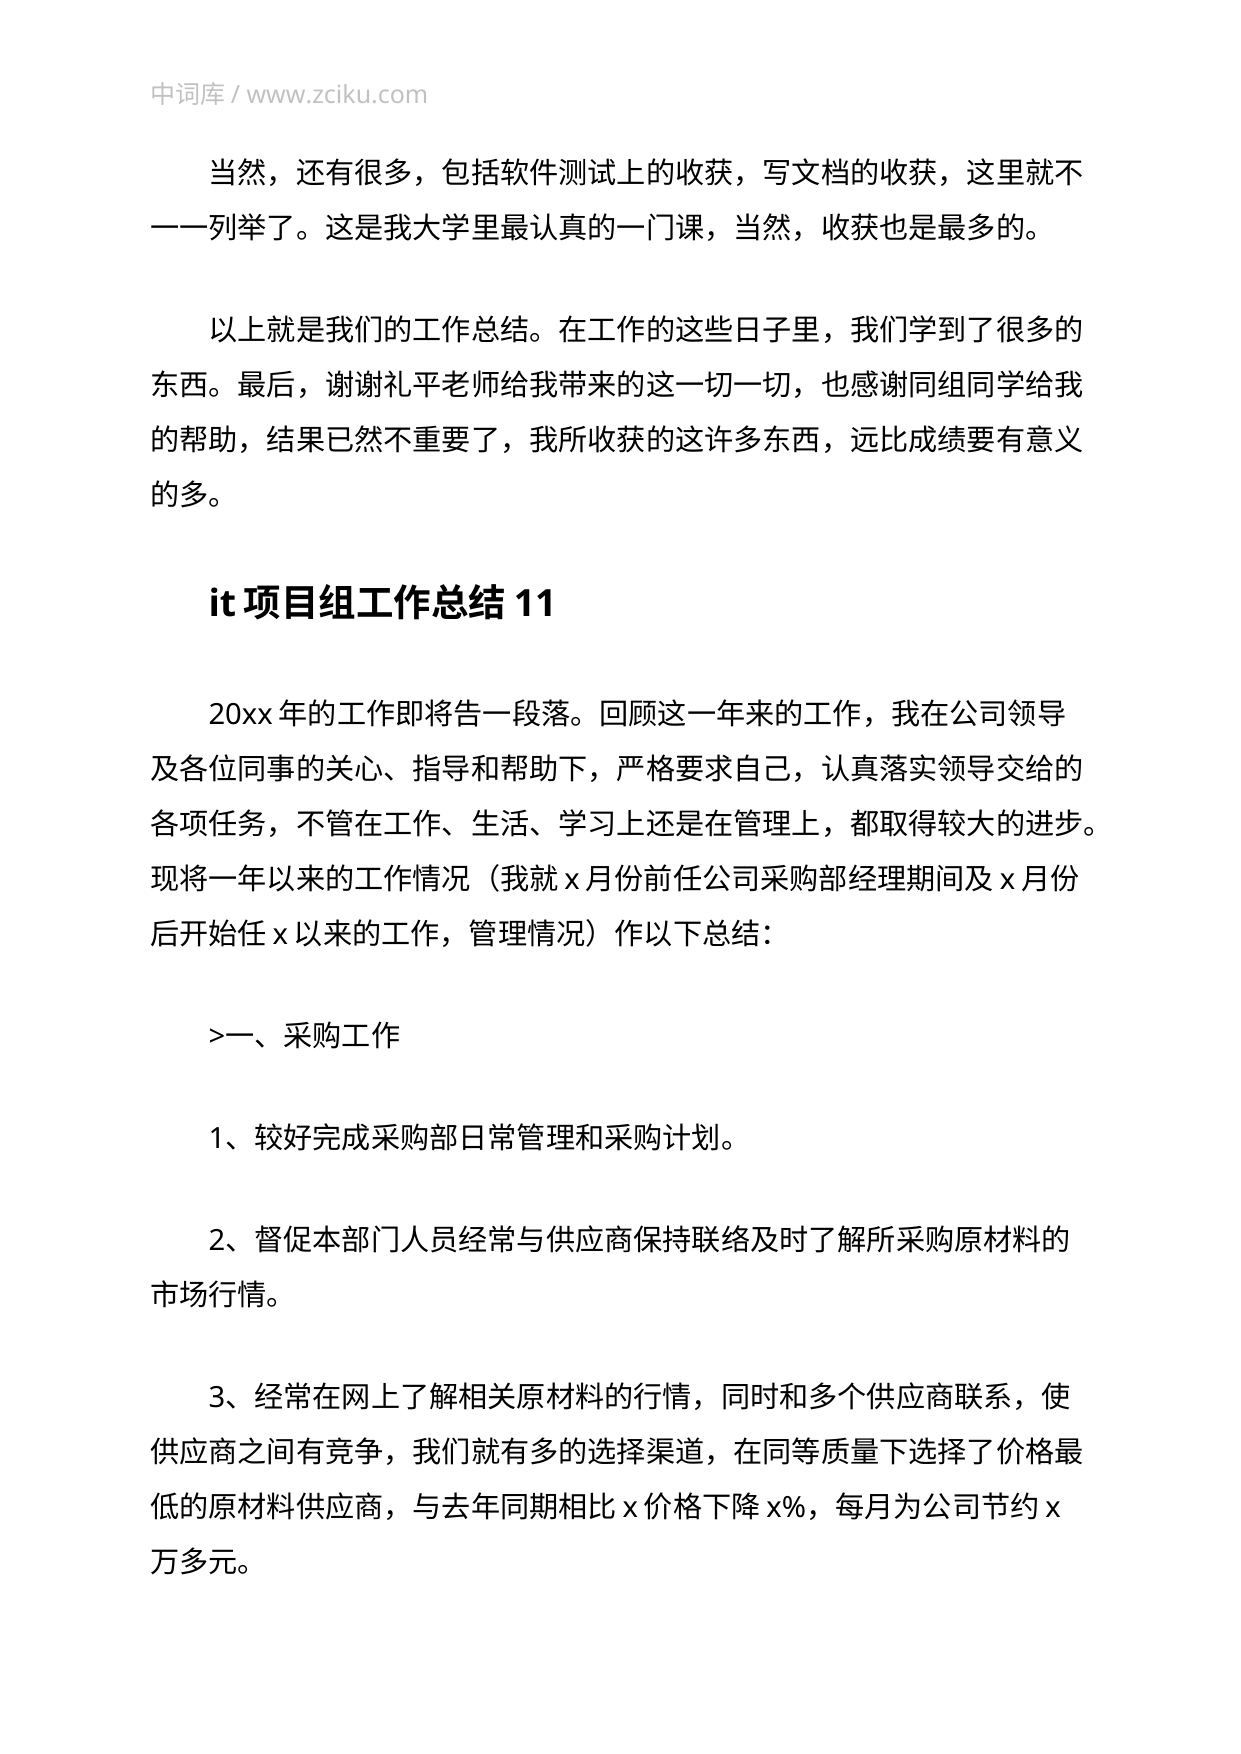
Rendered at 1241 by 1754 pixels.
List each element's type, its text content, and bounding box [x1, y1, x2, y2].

text 以上就是我们的工作总结。在工作的这些日子里，我们学到了很多的东西。最后，谢谢礼平老师给我带来的这一切一切，也感谢同组同学给我的帮助，结果已然不重要了，我所收获的这许多东西，远比成绩要有意义的多。 [150, 307, 1090, 514]
text 20xx年的工作即将告一段落。回顾这一年来的工作，我在公司领导及各位同事的关心、指导和帮助下，严格要求自己，认真落实领导交给的各项任务，不管在工作、生活、学习上还是在管理上，都取得较大的进步。现将一年以来的工作情况（我就x月份前任公司采购部经理期间及x月份后开始任x以来的工作，管理情况）作以下总结： [150, 691, 1090, 953]
text 当然，还有很多，包括软件测试上的收获，写文档的收获，这里就不一一列举了。这是我大学里最认真的一门课，当然，收获也是最多的。 [150, 150, 1090, 247]
text 1、较好完成采购部日常管理和采购计划。 [150, 1114, 1090, 1157]
text >一、采购工作 [150, 1012, 1090, 1055]
text 2、督促本部门人员经常与供应商保持联络及时了解所采购原材料的市场行情。 [150, 1216, 1090, 1314]
text it项目组工作总结11 [150, 573, 1090, 628]
text 3、经常在网上了解相关原材料的行情，同时和多个供应商联系，使供应商之间有竞争，我们就有多的选择渠道，在同等质量下选择了价格最低的原材料供应商，与去年同期相比x价格下降x%，每月为公司节约x万多元。 [150, 1373, 1090, 1580]
